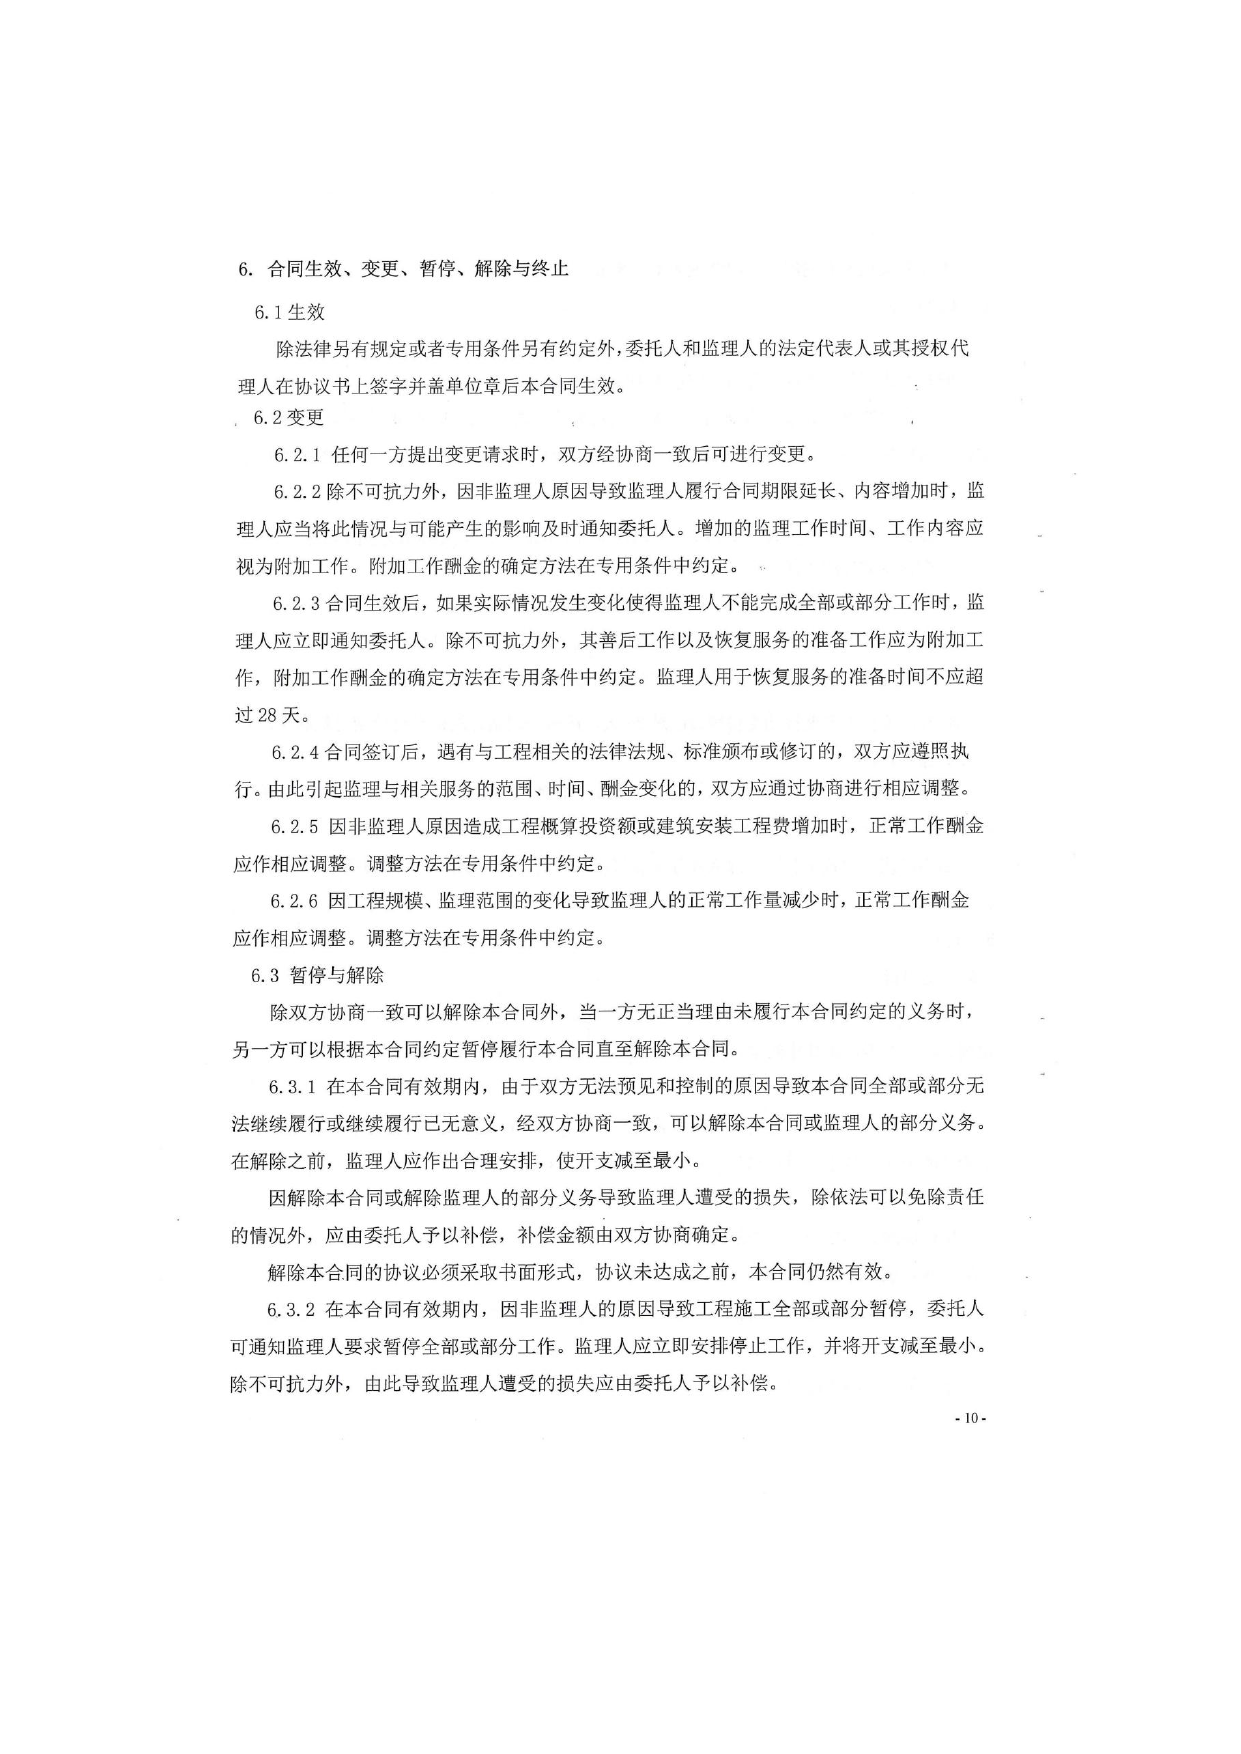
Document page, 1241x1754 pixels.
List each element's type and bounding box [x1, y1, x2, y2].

picture [147, 162, 1093, 1504]
